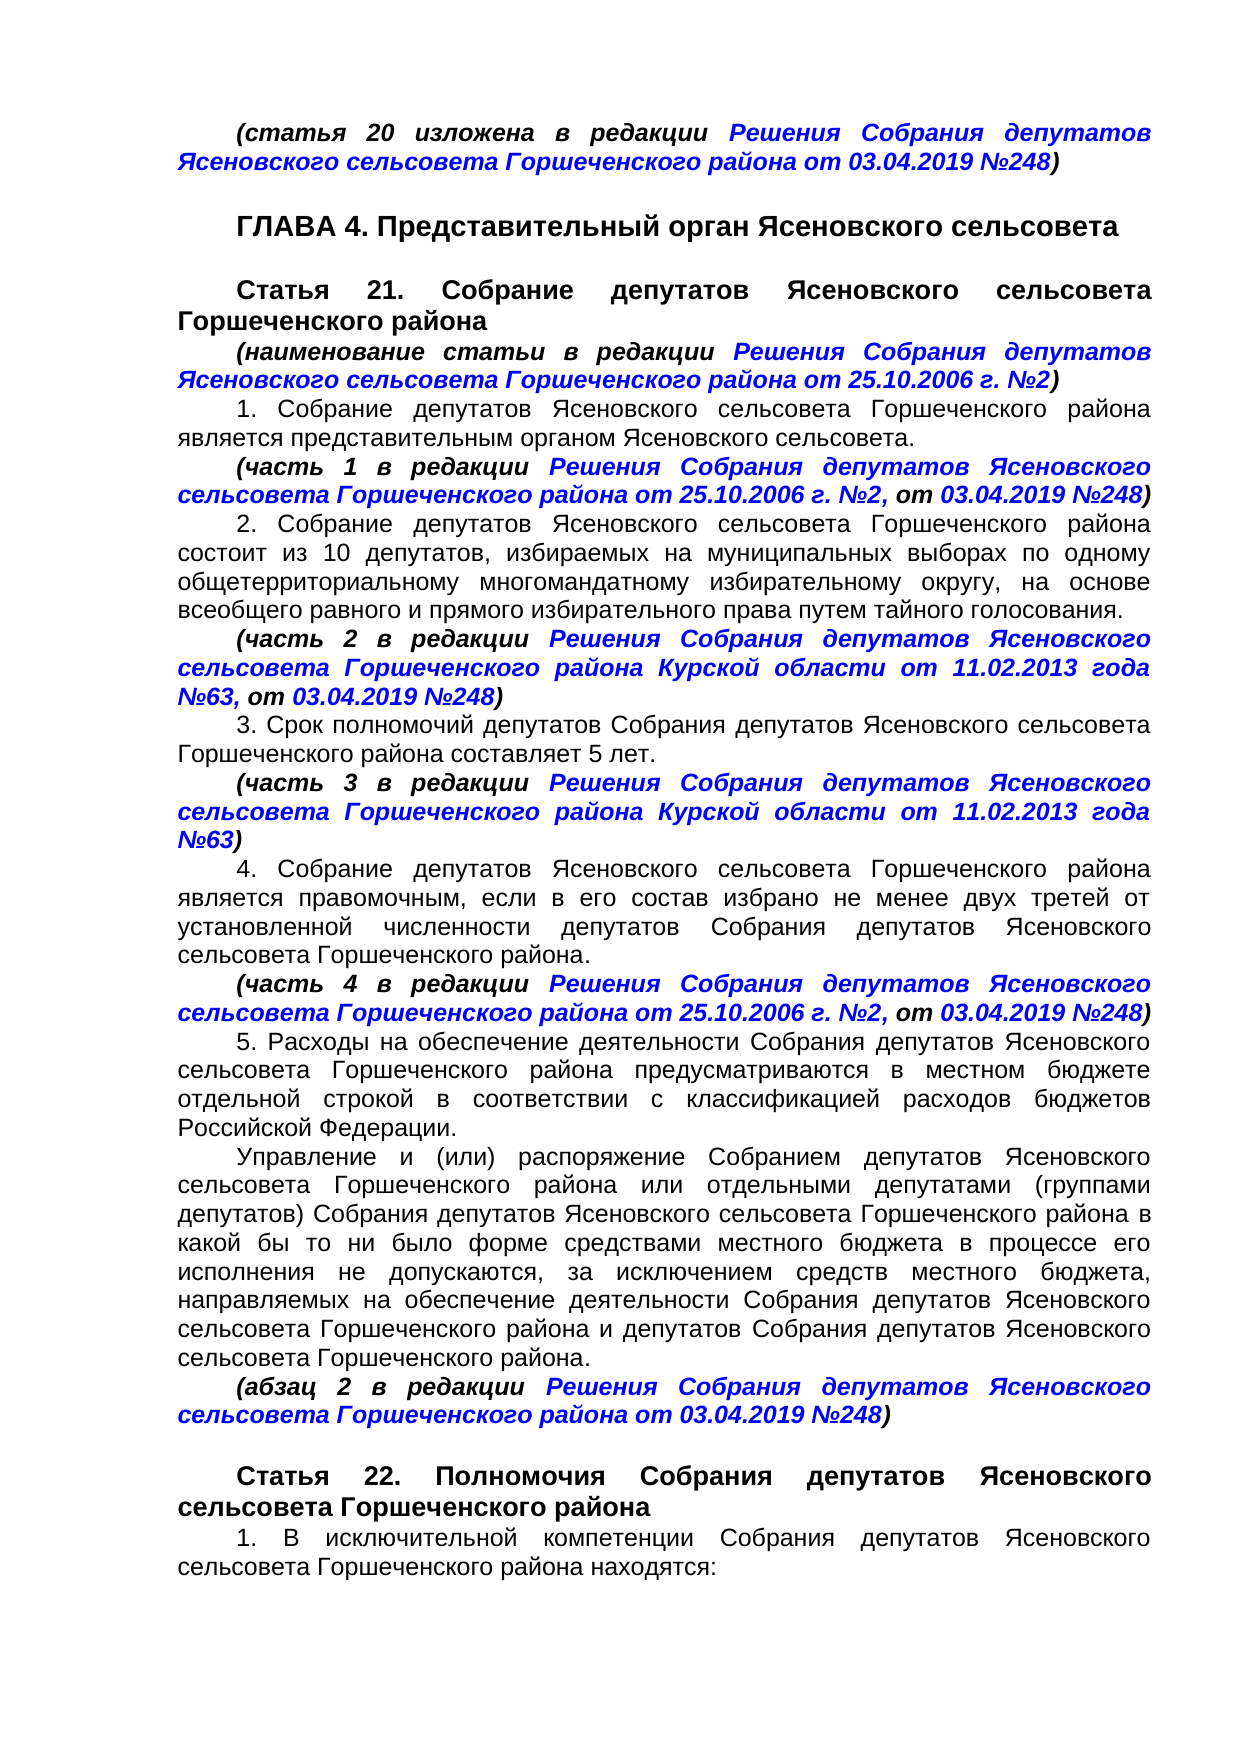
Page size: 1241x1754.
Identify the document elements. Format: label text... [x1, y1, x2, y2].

text (часть 2 в редакции Решения Собрания депутатов Ясеновского сельсовета Горшеченского района Курской области от 11.02.2013 года №63, от 03.04.2019 №248) [177, 624, 1152, 710]
text (абзац 2 в редакции Решения Собрания депутатов Ясеновского сельсовета Горшеченского района от 03.04.2019 №248) [177, 1371, 1152, 1429]
text (часть 3 в редакции Решения Собрания депутатов Ясеновского сельсовета Горшеченского района Курской области от 11.02.2013 года №63) [177, 768, 1152, 854]
text 2. Собрание депутатов Ясеновского сельсовета Горшеченского района состоит из 10 депутатов, избираемых на муниципальных выборах по одному общетерриториальному многомандатному избирательному округу, на основе всеобщего равного и прямого избирательного права путем тайного голосования. [177, 509, 1152, 624]
text (наименование статьи в редакции Решения Собрания депутатов Ясеновского сельсовета Горшеченского района от 25.10.2006 г. №2) [177, 336, 1152, 394]
text 4. Собрание депутатов Ясеновского сельсовета Горшеченского района является правомочным, если в его состав избрано не менее двух третей от установленной численности депутатов Собрания депутатов Ясеновского сельсовета Горшеченского района. [177, 854, 1152, 969]
text 5. Расходы на обеспечение деятельности Собрания депутатов Ясеновского сельсовета Горшеченского района предусматриваются в местном бюджете отдельной строкой в соответствии с классификацией расходов бюджетов Российской Федерации. [177, 1026, 1152, 1141]
text 1. В исключительной компетенции Собрания депутатов Ясеновского сельсовета Горшеченского района находятся: [177, 1523, 1152, 1580]
text ГЛАВА 4. Представительный орган Ясеновского сельсовета [177, 209, 1152, 243]
text 3. Срок полномочий депутатов Собрания депутатов Ясеновского сельсовета Горшеченского района составляет 5 лет. [177, 710, 1152, 768]
text (статья 20 изложена в редакции Решения Собрания депутатов Ясеновского сельсовета Горшеченского района от 03.04.2019 №248) [177, 118, 1152, 176]
text Статья 22. Полномочия Собрания депутатов Ясеновского сельсовета Горшеченского района [177, 1460, 1152, 1523]
text (часть 1 в редакции Решения Собрания депутатов Ясеновского сельсовета Горшеченского района от 25.10.2006 г. №2, от 03.04.2019 №248) [177, 451, 1152, 509]
text (часть 4 в редакции Решения Собрания депутатов Ясеновского сельсовета Горшеченского района от 25.10.2006 г. №2, от 03.04.2019 №248) [177, 969, 1152, 1026]
text 1. Собрание депутатов Ясеновского сельсовета Горшеченского района является представительным органом Ясеновского сельсовета. [177, 394, 1152, 451]
text Статья 21. Собрание депутатов Ясеновского сельсовета Горшеченского района [177, 274, 1152, 336]
text Управление и (или) распоряжение Собранием депутатов Ясеновского сельсовета Горшеченского района или отдельными депутатами (группами депутатов) Собрания депутатов Ясеновского сельсовета Горшеченского района в какой бы то ни было форме средствами местного бюджета в процессе его исполнения не допускаются, за исключением средств местного бюджета, направляемых на обеспечение деятельности Собрания депутатов Ясеновского сельсовета Горшеченского района и депутатов Собрания депутатов Ясеновского сельсовета Горшеченского района. [177, 1141, 1152, 1371]
